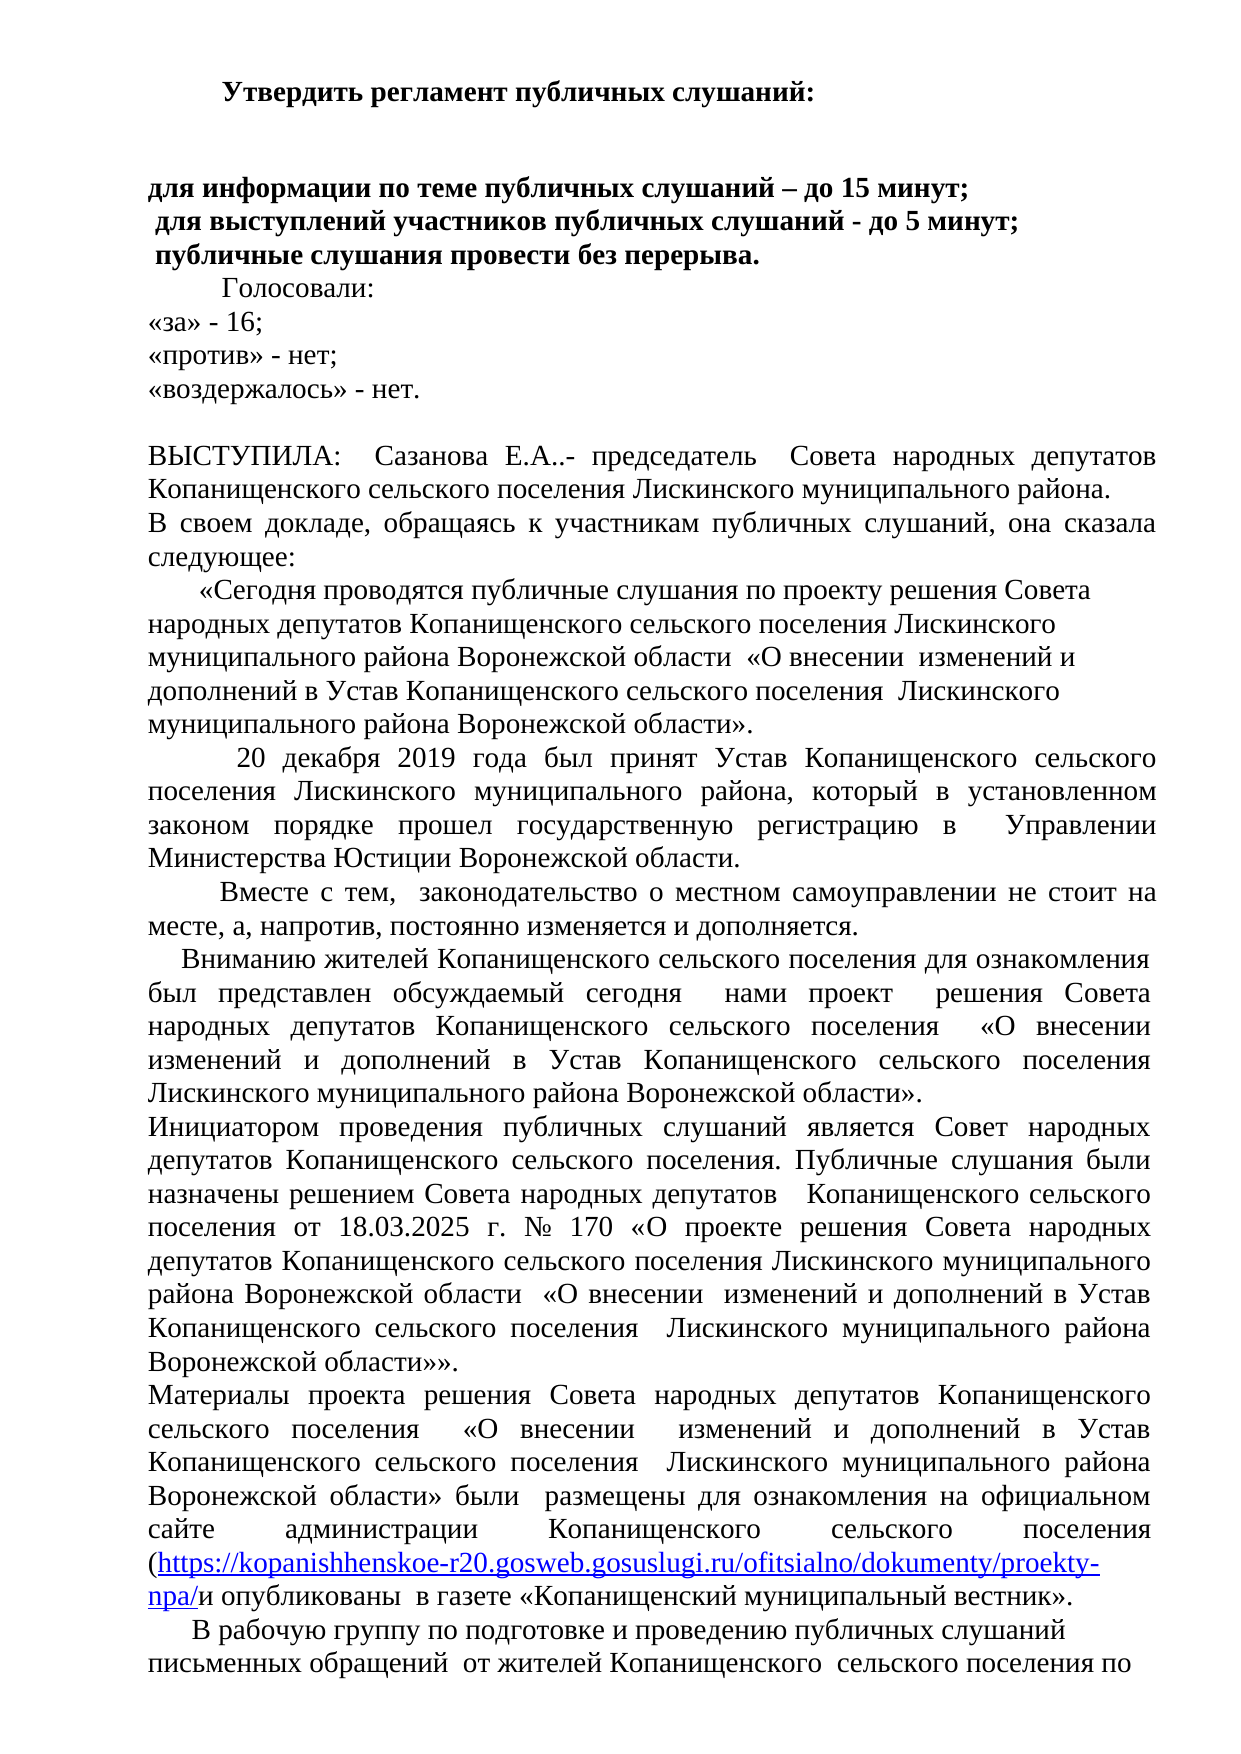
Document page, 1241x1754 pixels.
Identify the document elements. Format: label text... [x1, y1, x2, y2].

text Голосовали: [148, 270, 1152, 304]
text 20 декабря 2019 года был принят Устав Копанищенского сельского поселения Лискинского муниципального района, который в установленном законом порядке прошел государственную регистрацию в Управлении Министерства Юстиции Воронежской области. [148, 740, 1158, 874]
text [148, 237, 1152, 270]
text Вместе с тем, законодательство о местном самоуправлении не стоит на месте, а, напротив, постоянно изменяется и дополняется. [148, 874, 1158, 941]
text ВЫСТУПИЛА: Сазанова Е.А..- председатель Совета народных депутатов Копанищенского сельского поселения Лискинского муниципального района. [148, 438, 1158, 505]
text В своем докладе, обращаясь к участникам публичных слушаний, она сказала следующее: [148, 505, 1158, 572]
text Инициатором проведения публичных слушаний является Совет народных депутатов Копанищенского сельского поселения. Публичные слушания были назначены решением Совета народных депутатов Копанищенского сельского поселения от 18.03.2025 г. № 170 «О проекте решения Совета народных депутатов Копанищенского сельского поселения Лискинского муниципального района Воронежской области «О внесении изменений и дополнений в Устав Копанищенского сельского поселения Лискинского муниципального района Воронежской области»». [148, 1109, 1152, 1377]
text Материалы проекта решения Совета народных депутатов Копанищенского сельского поселения «О внесении изменений и дополнений в Устав Копанищенского сельского поселения Лискинского муниципального района Воронежской области» были размещены для ознакомления на официальном сайте администрации Копанищенского сельского поселения (https://kopanishhenskoe-r20.gosweb.gosuslugi.ru/ofitsialno/dokumenty/proekty-npa/и опубликованы в газете «Копанищенский муниципальный вестник». [148, 1377, 1152, 1612]
text «за» - 16; [148, 304, 1152, 337]
text «против» - нет; [148, 337, 1152, 371]
text «Сегодня проводятся публичные слушания по проекту решения Совета народных депутатов Копанищенского сельского поселения Лискинского муниципального района Воронежской области «О внесении изменений и дополнений в Устав Копанищенского сельского поселения Лискинского муниципального района Воронежской области». [148, 572, 1152, 740]
text Утвердить регламент публичных слушаний: [148, 74, 1152, 107]
text для выступлений участников публичных слушаний - до 5 минут; [148, 203, 1152, 237]
text Вниманию жителей Копанищенского сельского поселения для ознакомления был представлен обсуждаемый сегодня нами проект решения Совета народных депутатов Копанищенского сельского поселения «О внесении изменений и дополнений в Устав Копанищенского сельского поселения Лискинского муниципального района Воронежской области». [148, 941, 1152, 1109]
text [148, 1612, 1152, 1679]
text «воздержалось» - нет. [148, 371, 1152, 404]
text для информации по теме публичных слушаний – до 15 минут; [148, 170, 1152, 203]
